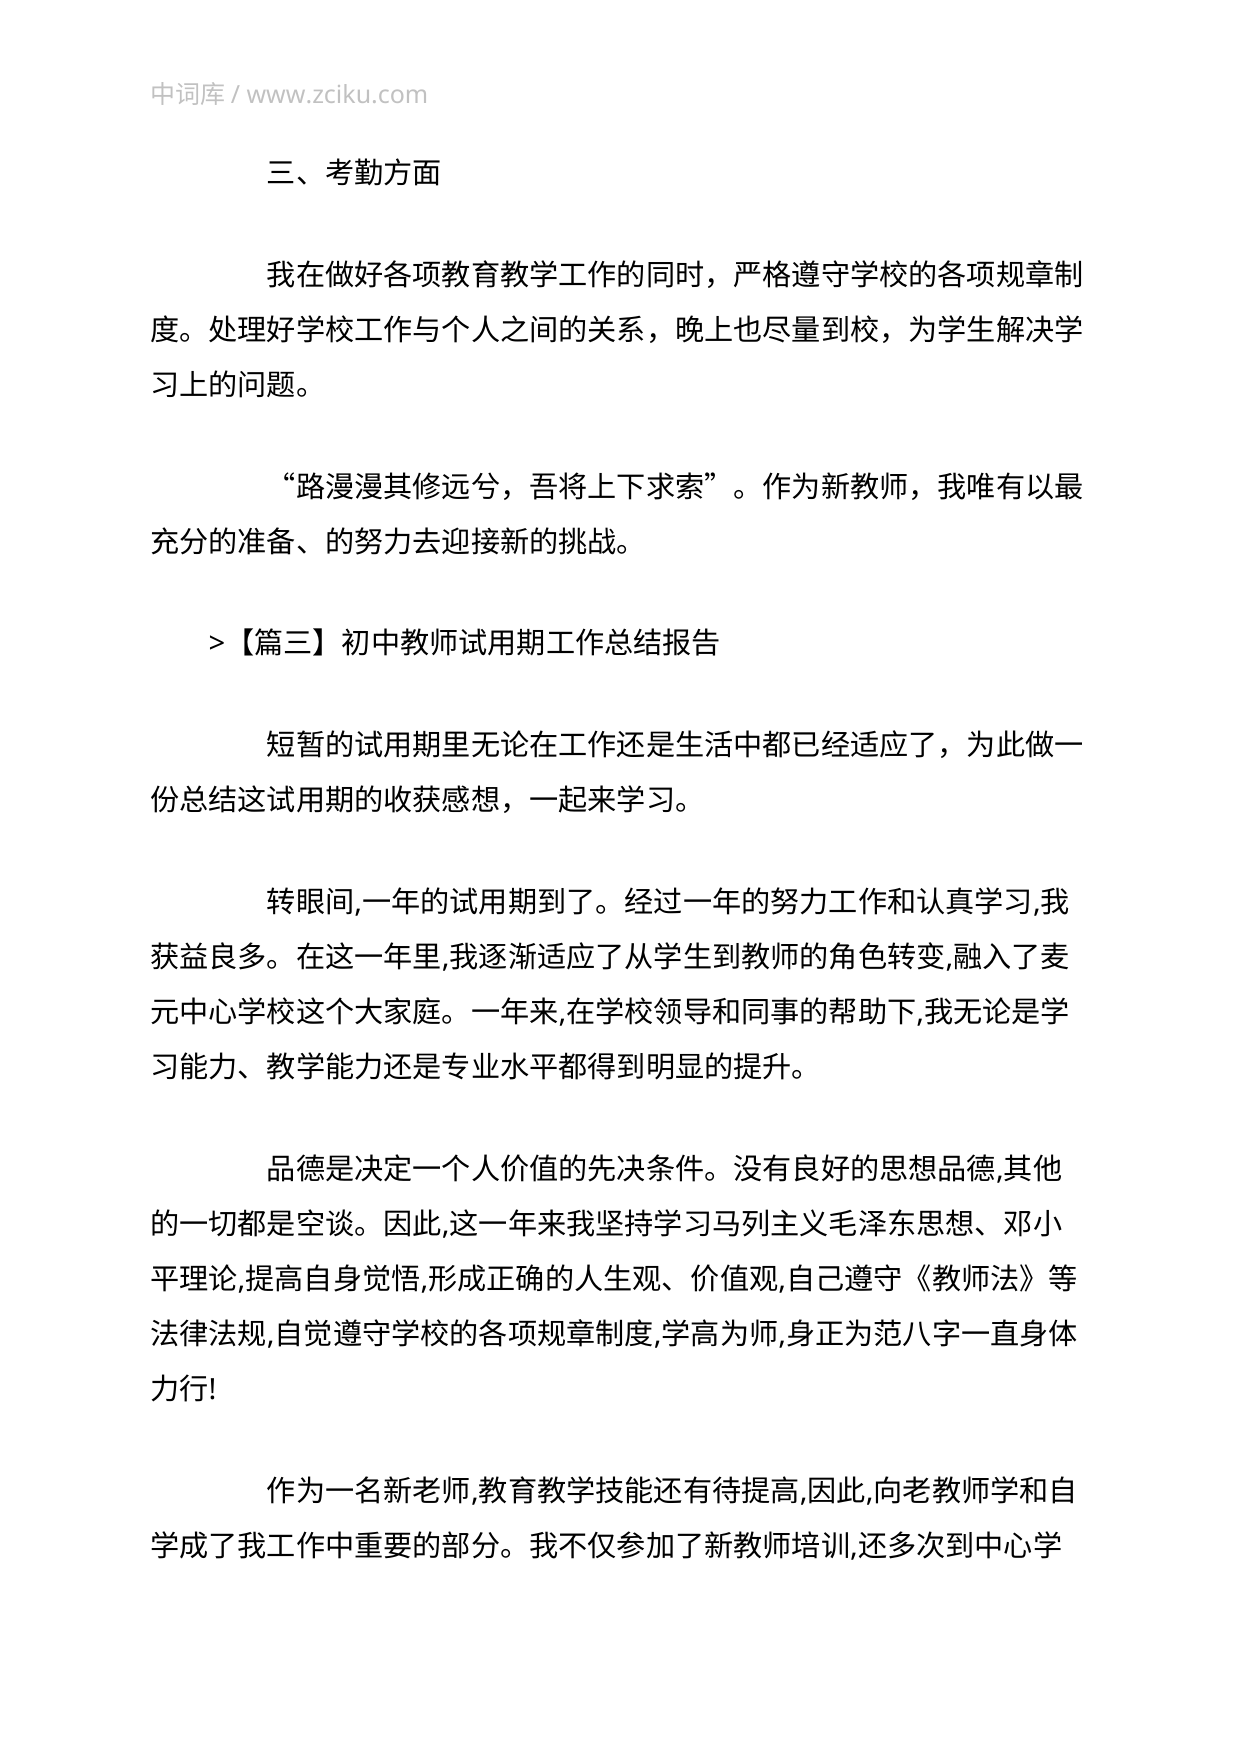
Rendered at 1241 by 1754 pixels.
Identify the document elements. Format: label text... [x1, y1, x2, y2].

text 短暂的试用期里无论在工作还是生活中都已经适应了，为此做一份总结这试用期的收获感想，一起来学习。 [150, 722, 1090, 819]
text 转眼间,一年的试用期到了。经过一年的努力工作和认真学习,我获益良多。在这一年里,我逐渐适应了从学生到教师的角色转变,融入了麦元中心学校这个大家庭。一年来,在学校领导和同事的帮助下,我无论是学习能力、教学能力还是专业水平都得到明显的提升。 [150, 879, 1090, 1086]
text 我在做好各项教育教学工作的同时，严格遵守学校的各项规章制度。处理好学校工作与个人之间的关系，晚上也尽量到校，为学生解决学习上的问题。 [150, 252, 1090, 404]
text 品德是决定一个人价值的先决条件。没有良好的思想品德,其他的一切都是空谈。因此,这一年来我坚持学习马列主义毛泽东思想、邓小平理论,提高自身觉悟,形成正确的人生观、价值观,自己遵守《教师法》等法律法规,自觉遵守学校的各项规章制度,学高为师,身正为范八字一直身体力行! [150, 1145, 1090, 1408]
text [150, 1467, 1090, 1565]
text “路漫漫其修远兮，吾将上下求索”。作为新教师，我唯有以最充分的准备、的努力去迎接新的挑战。 [150, 463, 1090, 561]
text >【篇三】初中教师试用期工作总结报告 [150, 620, 1090, 662]
text 三、考勤方面 [150, 150, 1090, 192]
